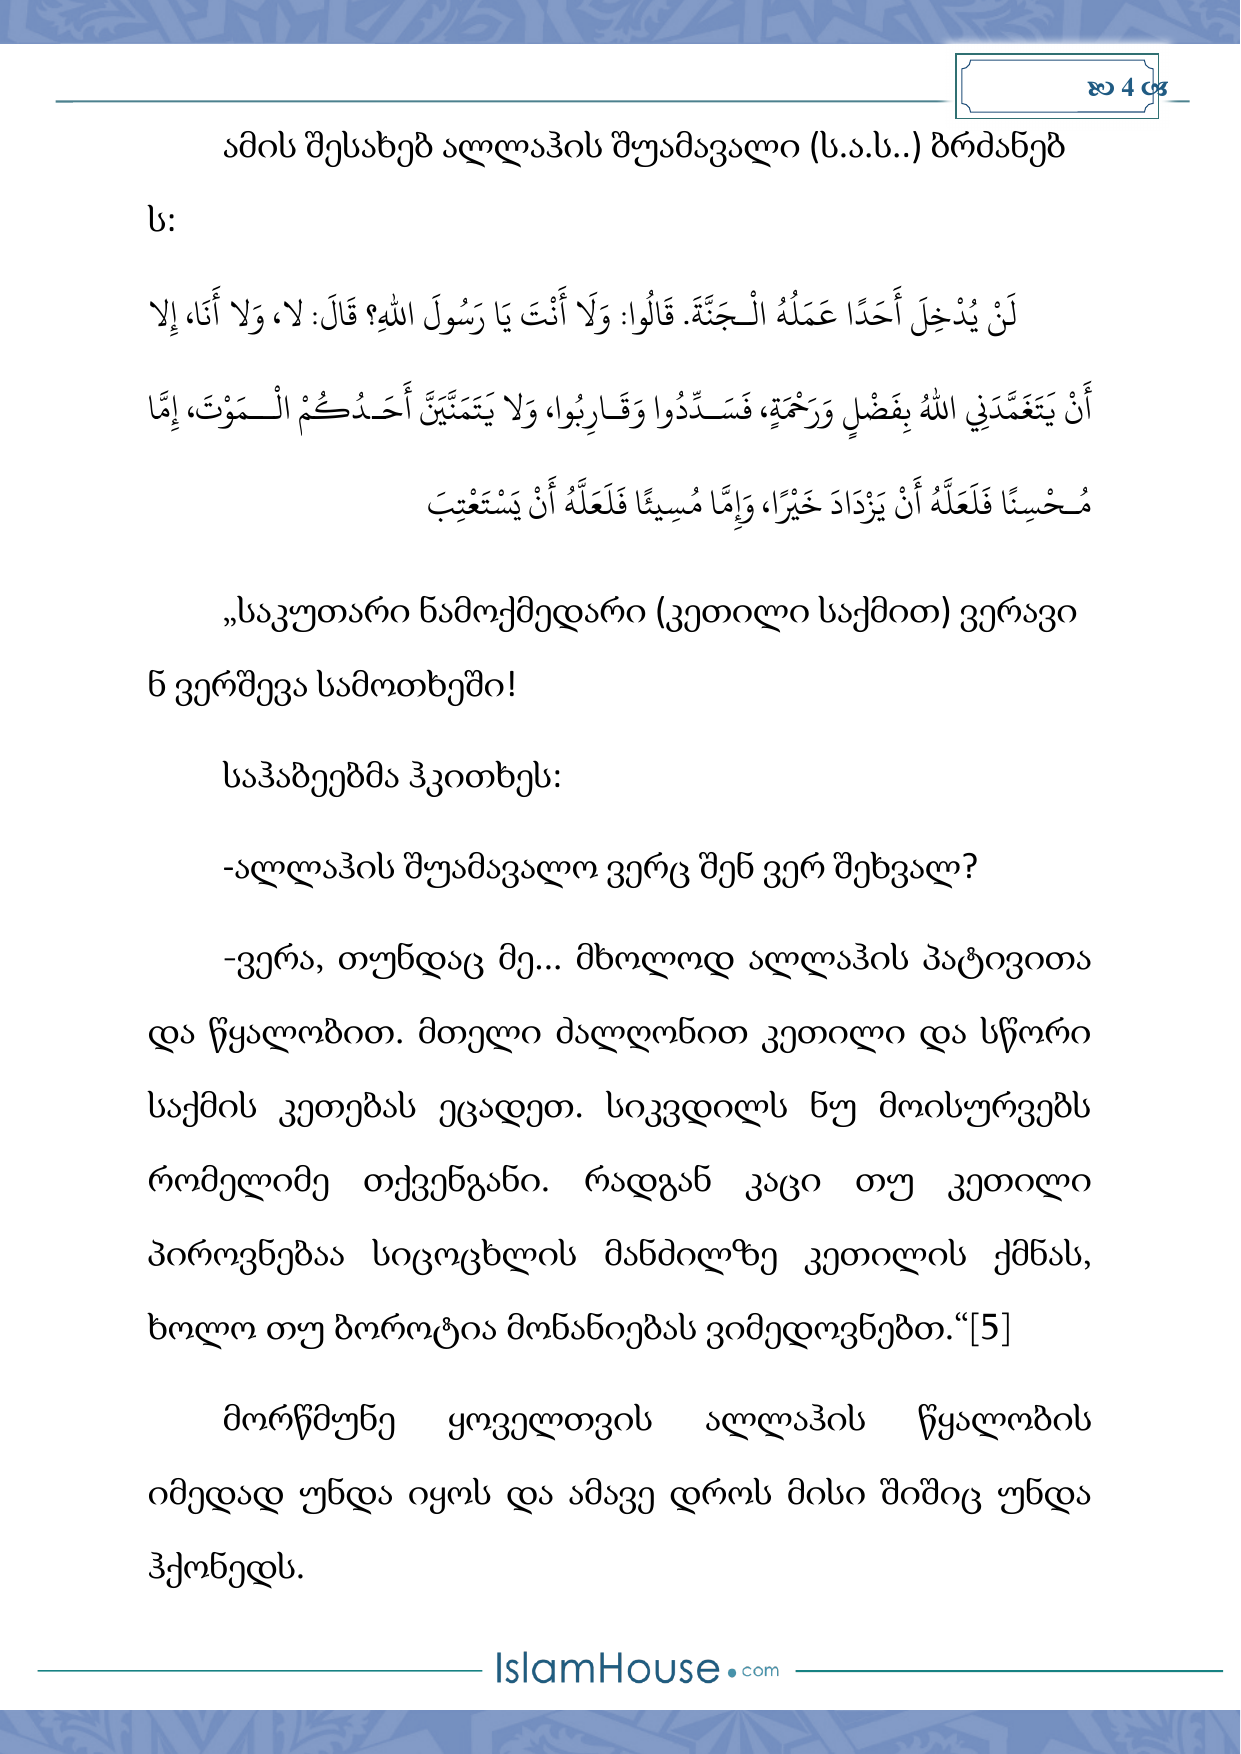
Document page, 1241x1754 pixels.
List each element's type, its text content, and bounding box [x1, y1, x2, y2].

text „საკუთარი ნამოქმედარი (კეთილი საქმით) ვერავინ ვერშევა სამოთხეში! [148, 584, 1092, 707]
text -ვერა, თუნდაც მე... მხოლოდ ალლაჰის პატივითა და წყალობით. მთელი ძალღონით კეთილი და სწორი საქმის კეთებას ეცადეთ. სიკვდილს ნუ მოისურვებს რომელიმე თქვენგანი. რადგან კაცი თუ კეთილი პიროვნებაა სიცოცხლის მანძილზე კეთილის ქმნას, ხოლო თუ ბოროტია მონანიებას ვიმედოვნებთ.“[5] [148, 930, 1092, 1350]
text ამის შესახებ ალლაჰის შუამავალი (ს.ა.ს..) ბრძანებს: [148, 118, 1092, 242]
text لَنْ يُدْخِلَ أَحَدًا عَمَلُهُ الْـجَنَّةَ. قَالُوا: وَلَا أَنْتَ يَا رَسُولَ اللهِ؟ قَالَ: لا، وَلا أَنَا، إِلا أَنْ يَتَغَمَّدَنِي اللهُ بِفَضْلٍ وَرَحْمَةٍ، فَسَدِّدُوا وَقَارِبُوا، وَلا يَتَمَنَّيَنَّ أَحَدُكُمْ الْـمَوْتَ، إِمَّا مُـحْسِنًا فَلَعَلَّهُ أَنْ يَزْدَادَ خَيْرًا، وَإِمَّا مُسِيئًا فَلَعَلَّهُ أَنْ يَسْتَعْتِبَ [148, 283, 1092, 536]
text საჰაბეებმა ჰკითხეს: [148, 749, 1092, 798]
text მორწმუნე ყოველთვის ალლაჰის წყალობის იმედად უნდა იყოს და ამავე დროს მისი შიშიც უნდა ჰქონედს. [148, 1391, 1092, 1589]
picture [28, 1645, 483, 1691]
text -ალლაჰის შუამავალო ვერც შენ ვერ შეხვალ? [148, 839, 1092, 889]
picture [487, 1646, 1224, 1691]
